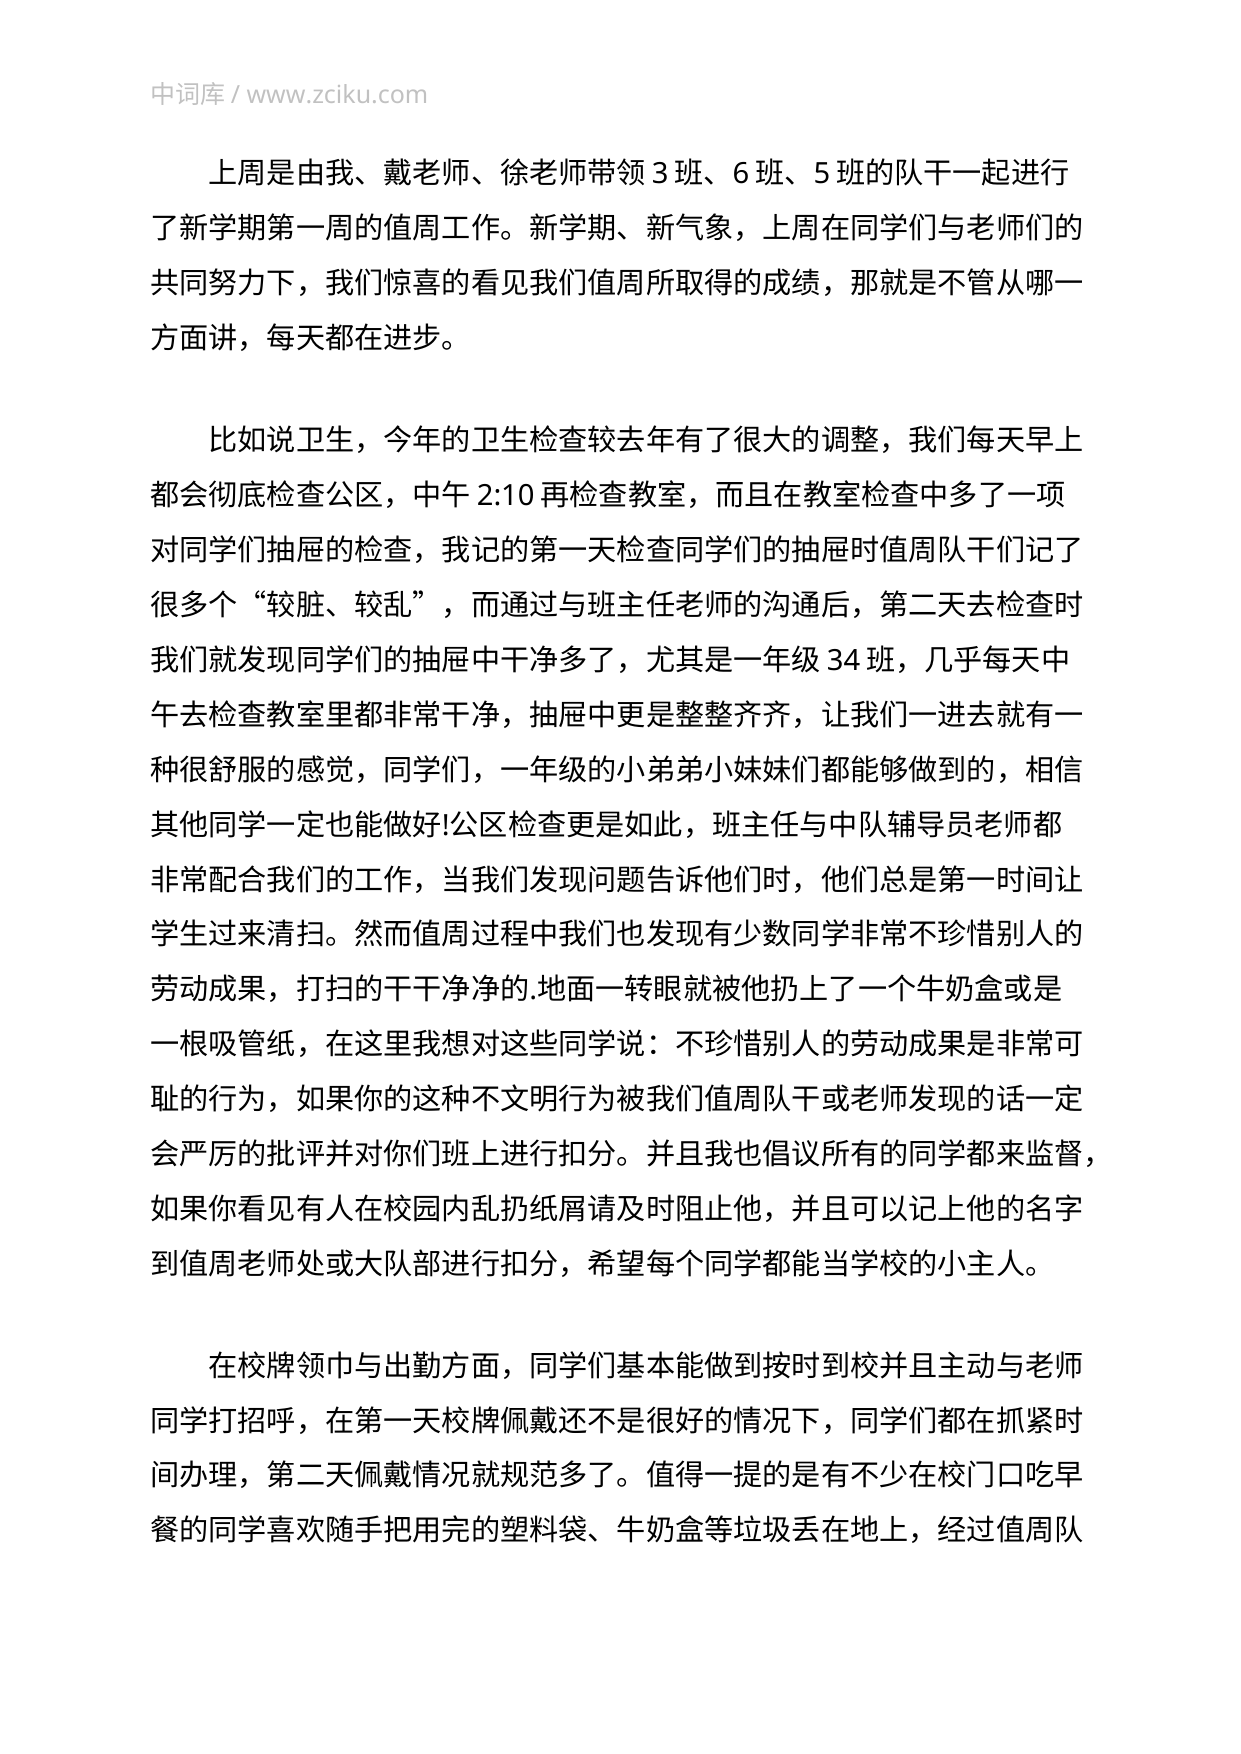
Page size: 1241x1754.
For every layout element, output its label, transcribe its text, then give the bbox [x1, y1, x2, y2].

text 比如说卫生，今年的卫生检查较去年有了很大的调整，我们每天早上都会彻底检查公区，中午2:10再检查教室，而且在教室检查中多了一项对同学们抽屉的检查，我记的第一天检查同学们的抽屉时值周队干们记了很多个“较脏、较乱”，而通过与班主任老师的沟通后，第二天去检查时我们就发现同学们的抽屉中干净多了，尤其是一年级34班，几乎每天中午去检查教室里都非常干净，抽屉中更是整整齐齐，让我们一进去就有一种很舒服的感觉，同学们，一年级的小弟弟小妹妹们都能够做到的，相信其他同学一定也能做好!公区检查更是如此，班主任与中队辅导员老师都非常配合我们的工作，当我们发现问题告诉他们时，他们总是第一时间让学生过来清扫。然而值周过程中我们也发现有少数同学非常不珍惜别人的劳动成果，打扫的干干净净的.地面一转眼就被他扔上了一个牛奶盒或是一根吸管纸，在这里我想对这些同学说：不珍惜别人的劳动成果是非常可耻的行为，如果你的这种不文明行为被我们值周队干或老师发现的话一定会严厉的批评并对你们班上进行扣分。并且我也倡议所有的同学都来监督，如果你看见有人在校园内乱扔纸屑请及时阻止他，并且可以记上他的名字到值周老师处或大队部进行扣分，希望每个同学都能当学校的小主人。 [150, 417, 1090, 1283]
text 上周是由我、戴老师、徐老师带领3班、6班、5班的队干一起进行了新学期第一周的值周工作。新学期、新气象，上周在同学们与老师们的共同努力下，我们惊喜的看见我们值周所取得的成绩，那就是不管从哪一方面讲，每天都在进步。 [150, 150, 1090, 357]
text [150, 1342, 1090, 1549]
